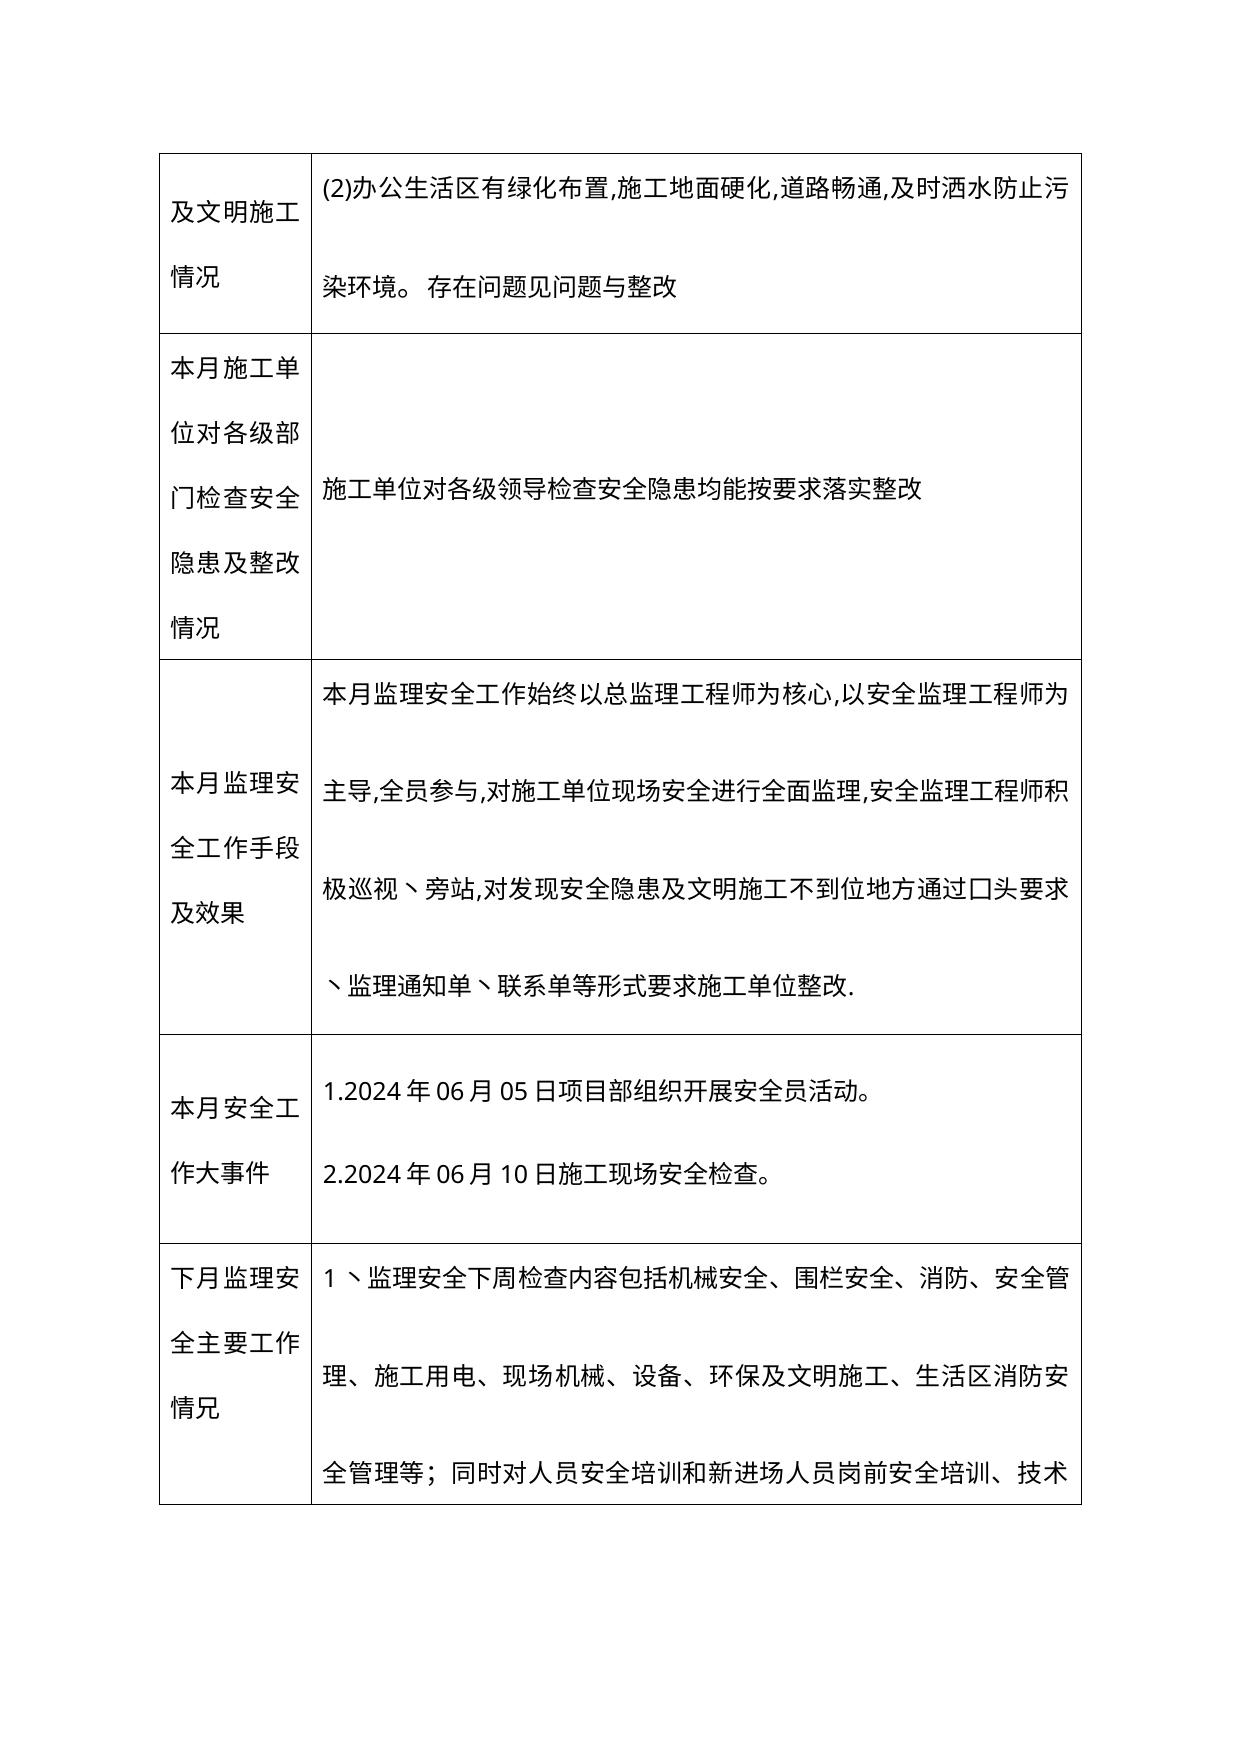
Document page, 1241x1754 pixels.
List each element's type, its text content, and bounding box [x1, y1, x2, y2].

table_cell 施工单位对各级领导检查安全隐患均能按要求落实整改 [312, 334, 1081, 659]
table_cell 本月施工单位对各级部门检查安全隐患及整改情况 [160, 334, 311, 659]
table_cell 本月监理安全工作手段及效果 [160, 660, 311, 1034]
table_cell 本月监理安全工作始终以总监理工程师为核心,以安全监理工程师为主导,全员参与,对施工单位现场安全进行全面监理,安全监理工程师积极巡视丶旁站,对发现安全隐患及文明施工不到位地方通过囗头要求丶监理通知单丶联系单等形式要求施工单位整改. [312, 660, 1081, 1034]
table_cell 1.2024年06月05日项目部组织开展安全员活动。 2.2024年06月10日施工现场安全检查。 [312, 1035, 1081, 1243]
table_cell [312, 154, 1081, 333]
table_cell 下月监理安全主要工作情兄 [160, 1244, 311, 1504]
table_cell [312, 1244, 1081, 1504]
table_cell 本月环水保及文明施工情况 [160, 154, 311, 333]
table_cell 本月安全工作大事件 [160, 1035, 311, 1243]
